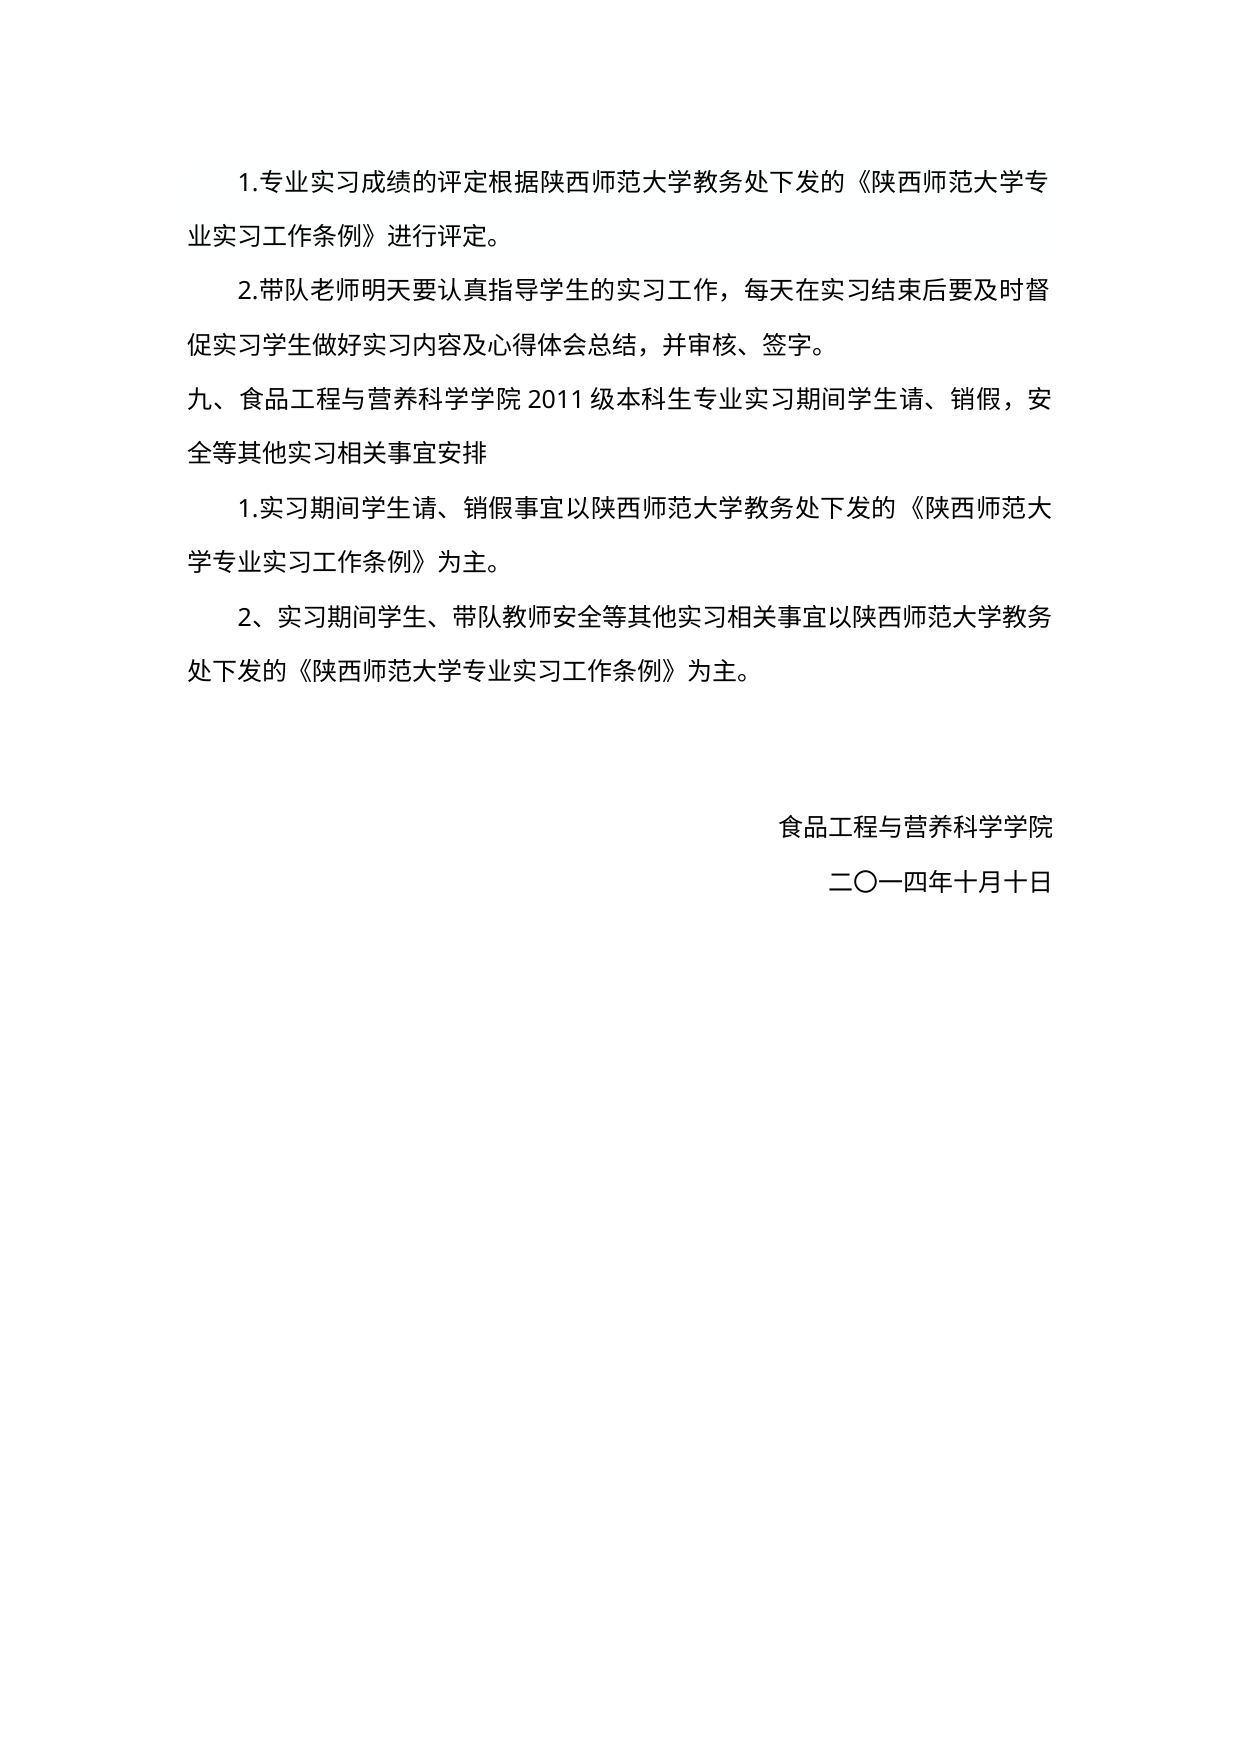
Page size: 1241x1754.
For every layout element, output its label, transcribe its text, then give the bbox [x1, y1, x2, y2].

text 1.实习期间学生请、销假事宜以陕西师范大学教务处下发的《陕西师范大学专业实习工作条例》为主。 [187, 488, 1053, 579]
text 2.带队老师明天要认真指导学生的实习工作，每天在实习结束后要及时督促实习学生做好实习内容及心得体会总结，并审核、签字。 [187, 271, 1053, 361]
text 2、实习期间学生、带队教师安全等其他实习相关事宜以陕西师范大学教务处下发的《陕西师范大学专业实习工作条例》为主。 [187, 597, 1053, 688]
text 二〇一四年十月十日 [187, 862, 1053, 898]
text 食品工程与营养科学学院 [187, 808, 1053, 844]
text 1.专业实习成绩的评定根据陕西师范大学教务处下发的《陕西师范大学专业实习工作条例》进行评定。 [187, 162, 1053, 253]
text 九、食品工程与营养科学学院2011级本科生专业实习期间学生请、销假，安全等其他实习相关事宜安排 [187, 379, 1053, 470]
